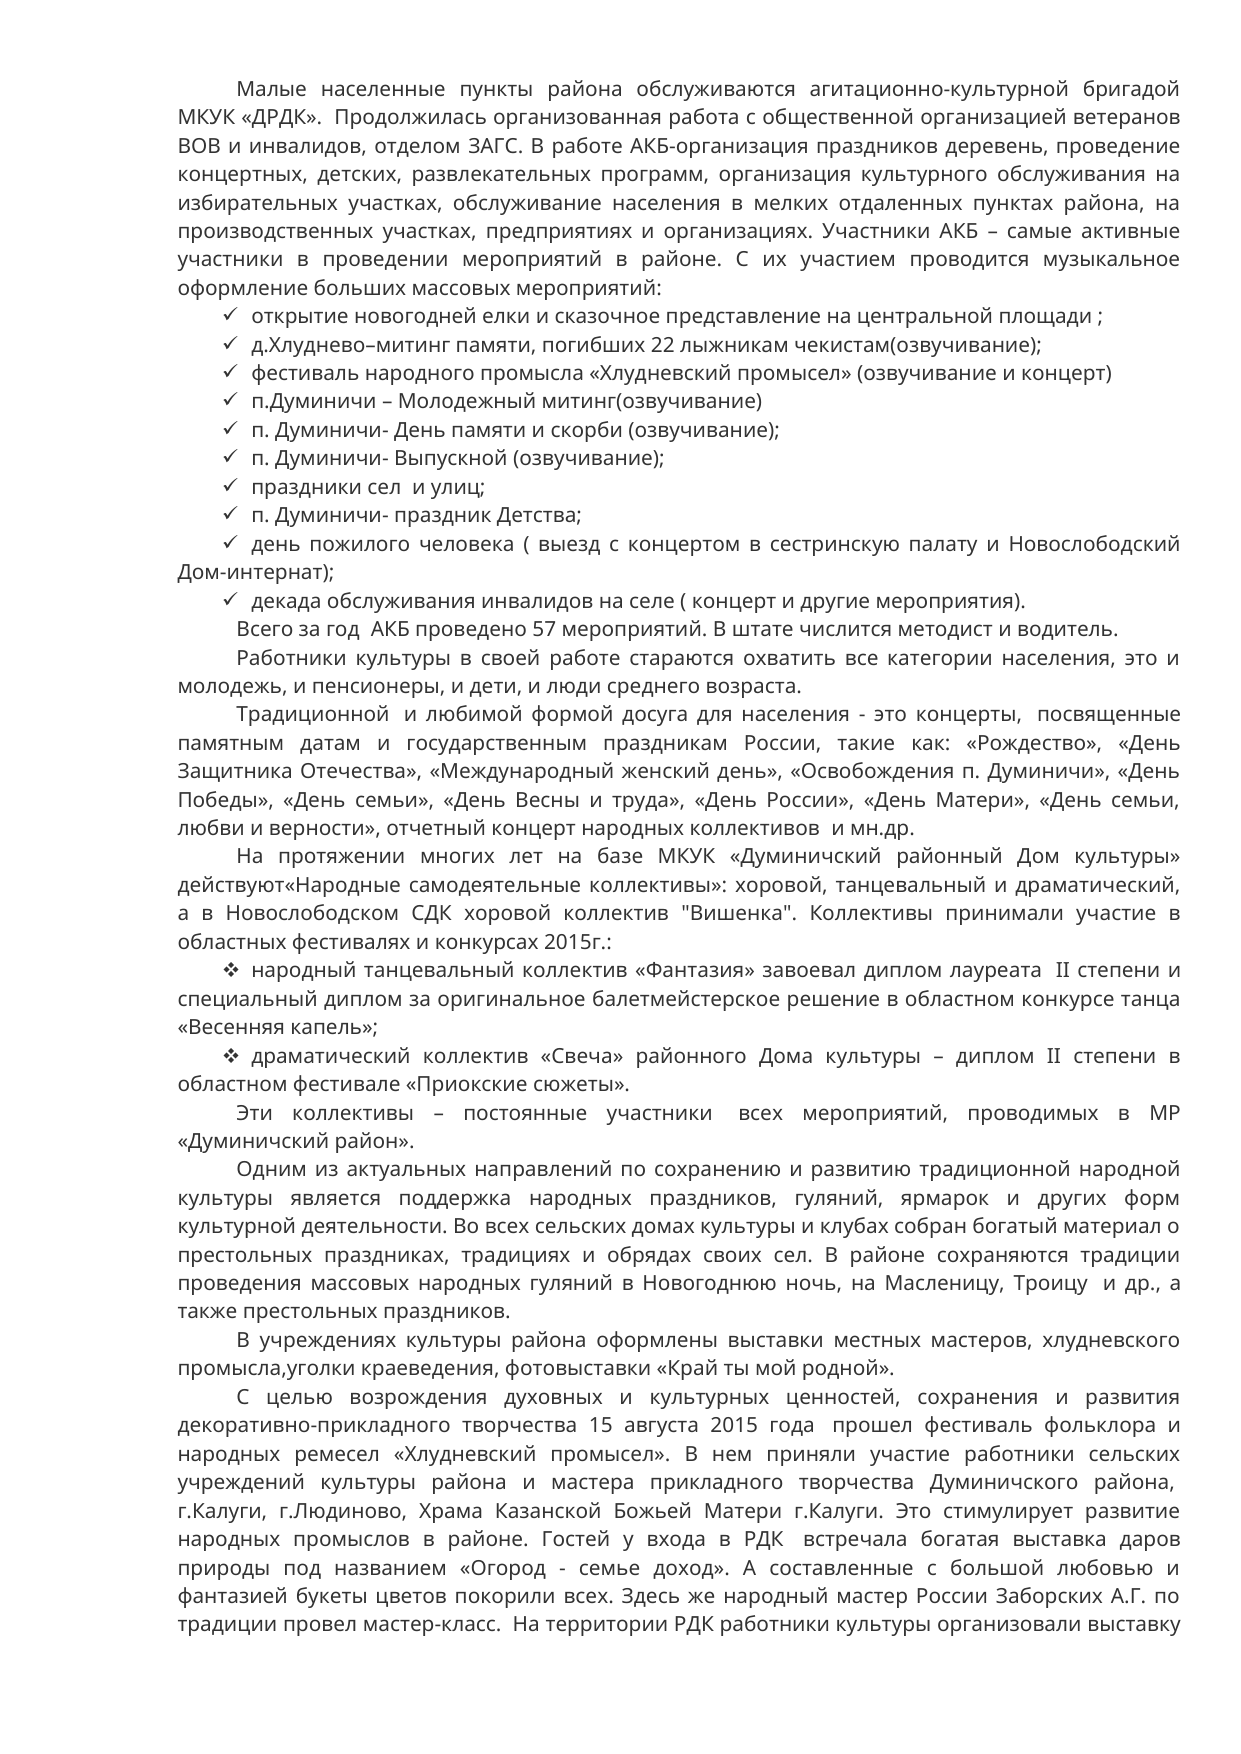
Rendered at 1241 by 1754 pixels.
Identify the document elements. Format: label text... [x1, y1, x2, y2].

list д.Хлуднево–митинг памяти, погибших 22 лыжникам чекистам(озвучивание); [177, 330, 1181, 358]
list народный танцевальный коллектив «Фантазия» завоевал диплом лауреата II степени и специальный диплом за оригинальное балетмейстерское решение в областном конкурсе танца «Весенняя капель»; [177, 955, 1181, 1041]
text Традиционной и любимой формой досуга для населения - это концерты, посвященные памятным датам и государственным праздникам России, такие как: «Рождество», «День Защитника Отечества», «Международный женский день», «Освобождения п. Думиничи», «День Победы», «День семьи», «День Весны и труда», «День России», «День Матери», «День семьи, любви и верности», отчетный концерт народных коллективов и мн.др. [177, 699, 1181, 842]
text В учреждениях культуры района оформлены выставки местных мастеров, хлудневского промысла,уголки краеведения, фотовыставки «Край ты мой родной». [177, 1325, 1181, 1382]
list открытие новогодней елки и сказочное представление на центральной площади ; [177, 301, 1181, 330]
text Всего за год АКБ проведено 57 мероприятий. В штате числится методист и водитель. [177, 614, 1181, 643]
list праздники сел и улиц; [177, 472, 1181, 500]
text Работники культуры в своей работе стараются охватить все категории населения, это и молодежь, и пенсионеры, и дети, и люди среднего возраста. [177, 643, 1181, 699]
list п.Думиничи – Молодежный митинг(озвучивание) [177, 387, 1181, 415]
list декада обслуживания инвалидов на селе ( концерт и другие мероприятия). [177, 586, 1181, 614]
text На протяжении многих лет на базе МКУК «Думиничский районный Дом культуры» действуют«Народные самодеятельные коллективы»: хоровой, танцевальный и драматический, а в Новослободском СДК хоровой коллектив "Вишенка". Коллективы принимали участие в областных фестивалях и конкурсах 2015г.: [177, 842, 1181, 955]
list п. Думиничи- праздник Детства; [177, 500, 1181, 529]
text Малые населенные пункты района обслуживаются агитационно-культурной бригадой МКУК «ДРДК». Продолжилась организованная работа с общественной организацией ветеранов ВОВ и инвалидов, отделом ЗАГС. В работе АКБ-организация праздников деревень, проведение концертных, детских, развлекательных программ, организация культурного обслуживания на избирательных участках, обслуживание населения в мелких отдаленных пунктах района, на производственных участках, предприятиях и организациях. Участники АКБ – самые активные участники в проведении мероприятий в районе. С их участием проводится музыкальное оформление больших массовых мероприятий: [177, 74, 1181, 301]
list драматический коллектив «Свеча» районного Дома культуры – диплом II степени в областном фестивале «Приокские сюжеты». [177, 1041, 1181, 1098]
list п. Думиничи- День памяти и скорби (озвучивание); [177, 415, 1181, 443]
text Эти коллективы – постоянные участники всех мероприятий, проводимых в МР «Думиничский район». [177, 1098, 1181, 1154]
list фестиваль народного промысла «Хлудневский промысел» (озвучивание и концерт) [177, 358, 1181, 387]
list день пожилого человека ( выезд с концертом в сестринскую палату и Новослободский Дом-интернат); [177, 529, 1181, 586]
text Одним из актуальных направлений по сохранению и развитию традиционной народной культуры является поддержка народных праздников, гуляний, ярмарок и других форм культурной деятельности. Во всех сельских домах культуры и клубах собран богатый материал о престольных праздниках, традициях и обрядах своих сел. В районе сохраняются традиции проведения массовых народных гуляний в Новогоднюю ночь, на Масленицу, Троицу и др., а также престольных праздников. [177, 1154, 1181, 1325]
list п. Думиничи- Выпускной (озвучивание); [177, 443, 1181, 472]
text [177, 1382, 1181, 1638]
